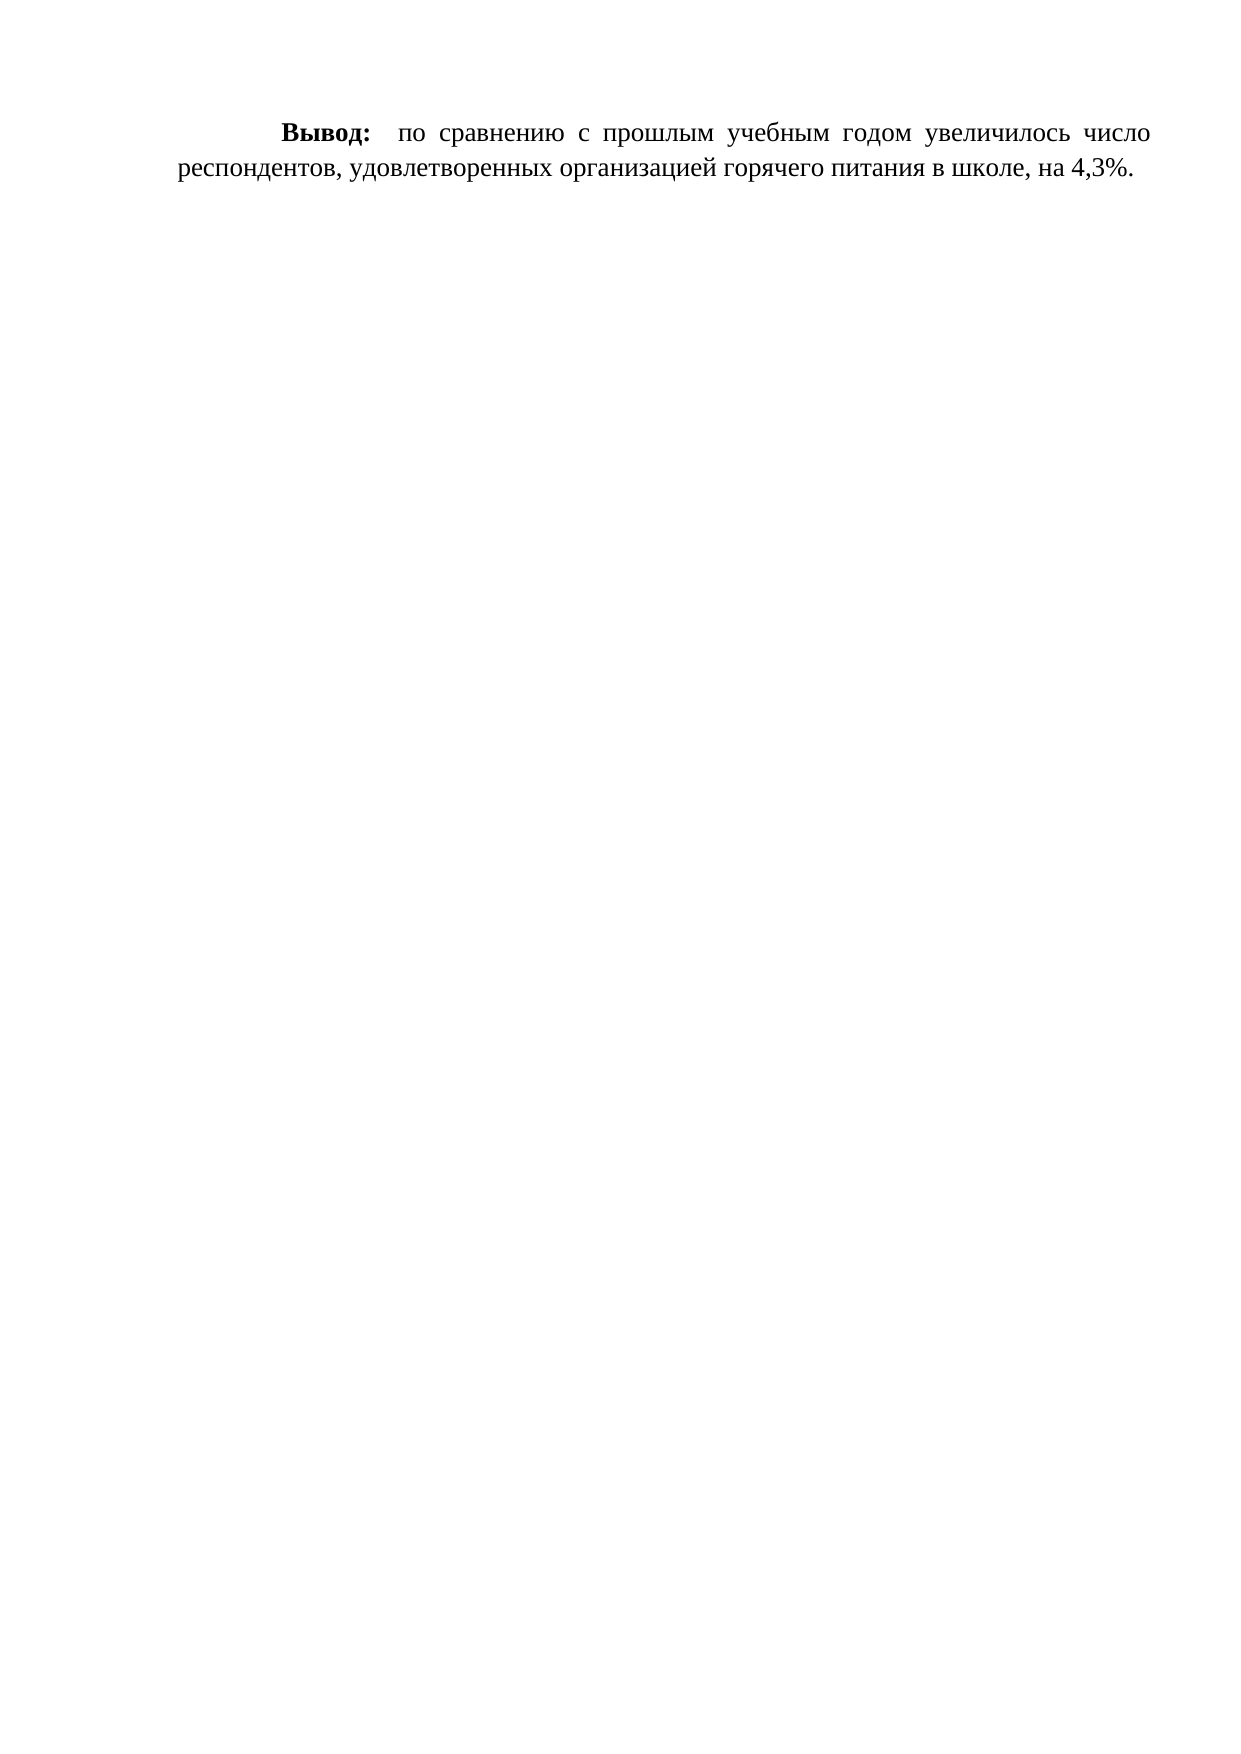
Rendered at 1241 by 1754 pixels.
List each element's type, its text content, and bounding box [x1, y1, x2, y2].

text Вывод: по сравнению с прошлым учебным годом увеличилось число респондентов, удовлетворенных организацией горячего питания в школе, на 4,3%. [177, 116, 1152, 183]
